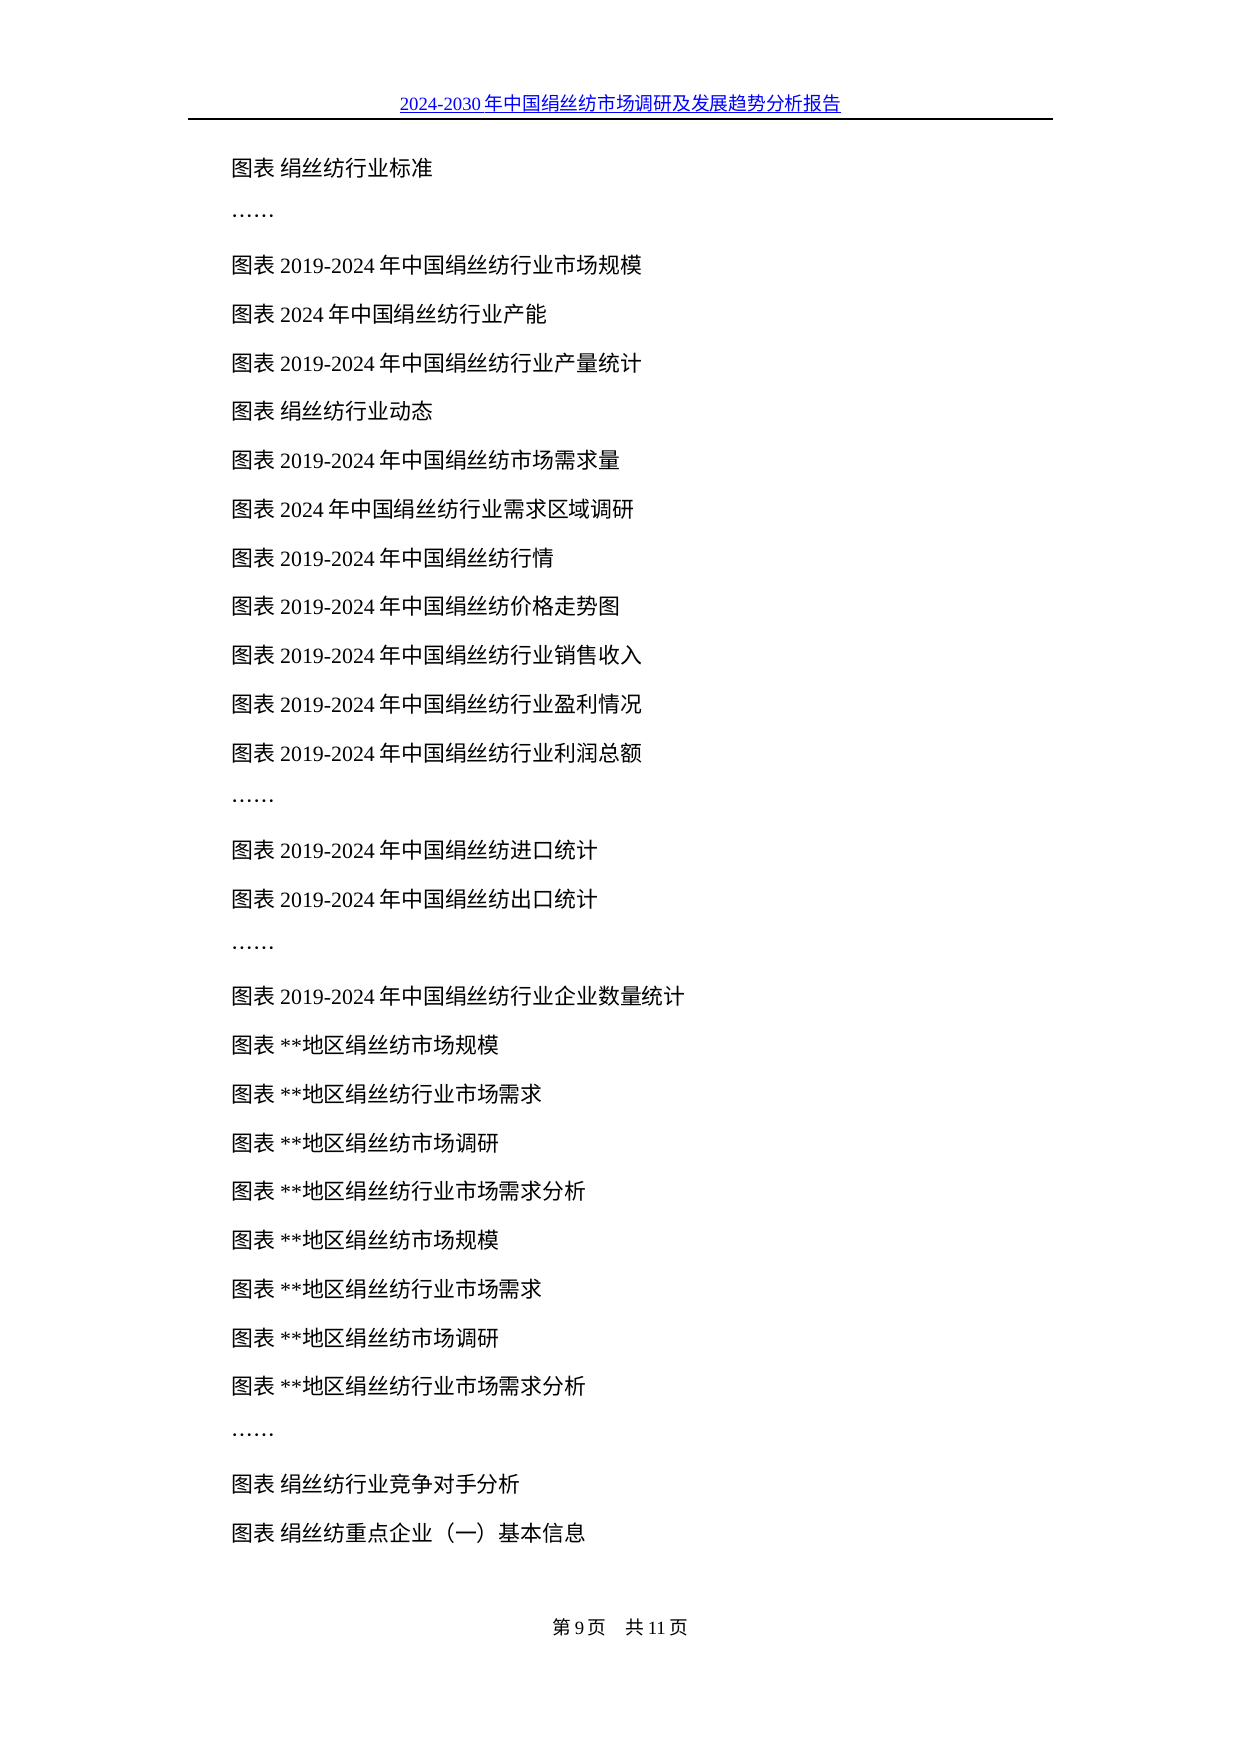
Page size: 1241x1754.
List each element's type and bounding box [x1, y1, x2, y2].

text [187, 150, 1053, 1548]
